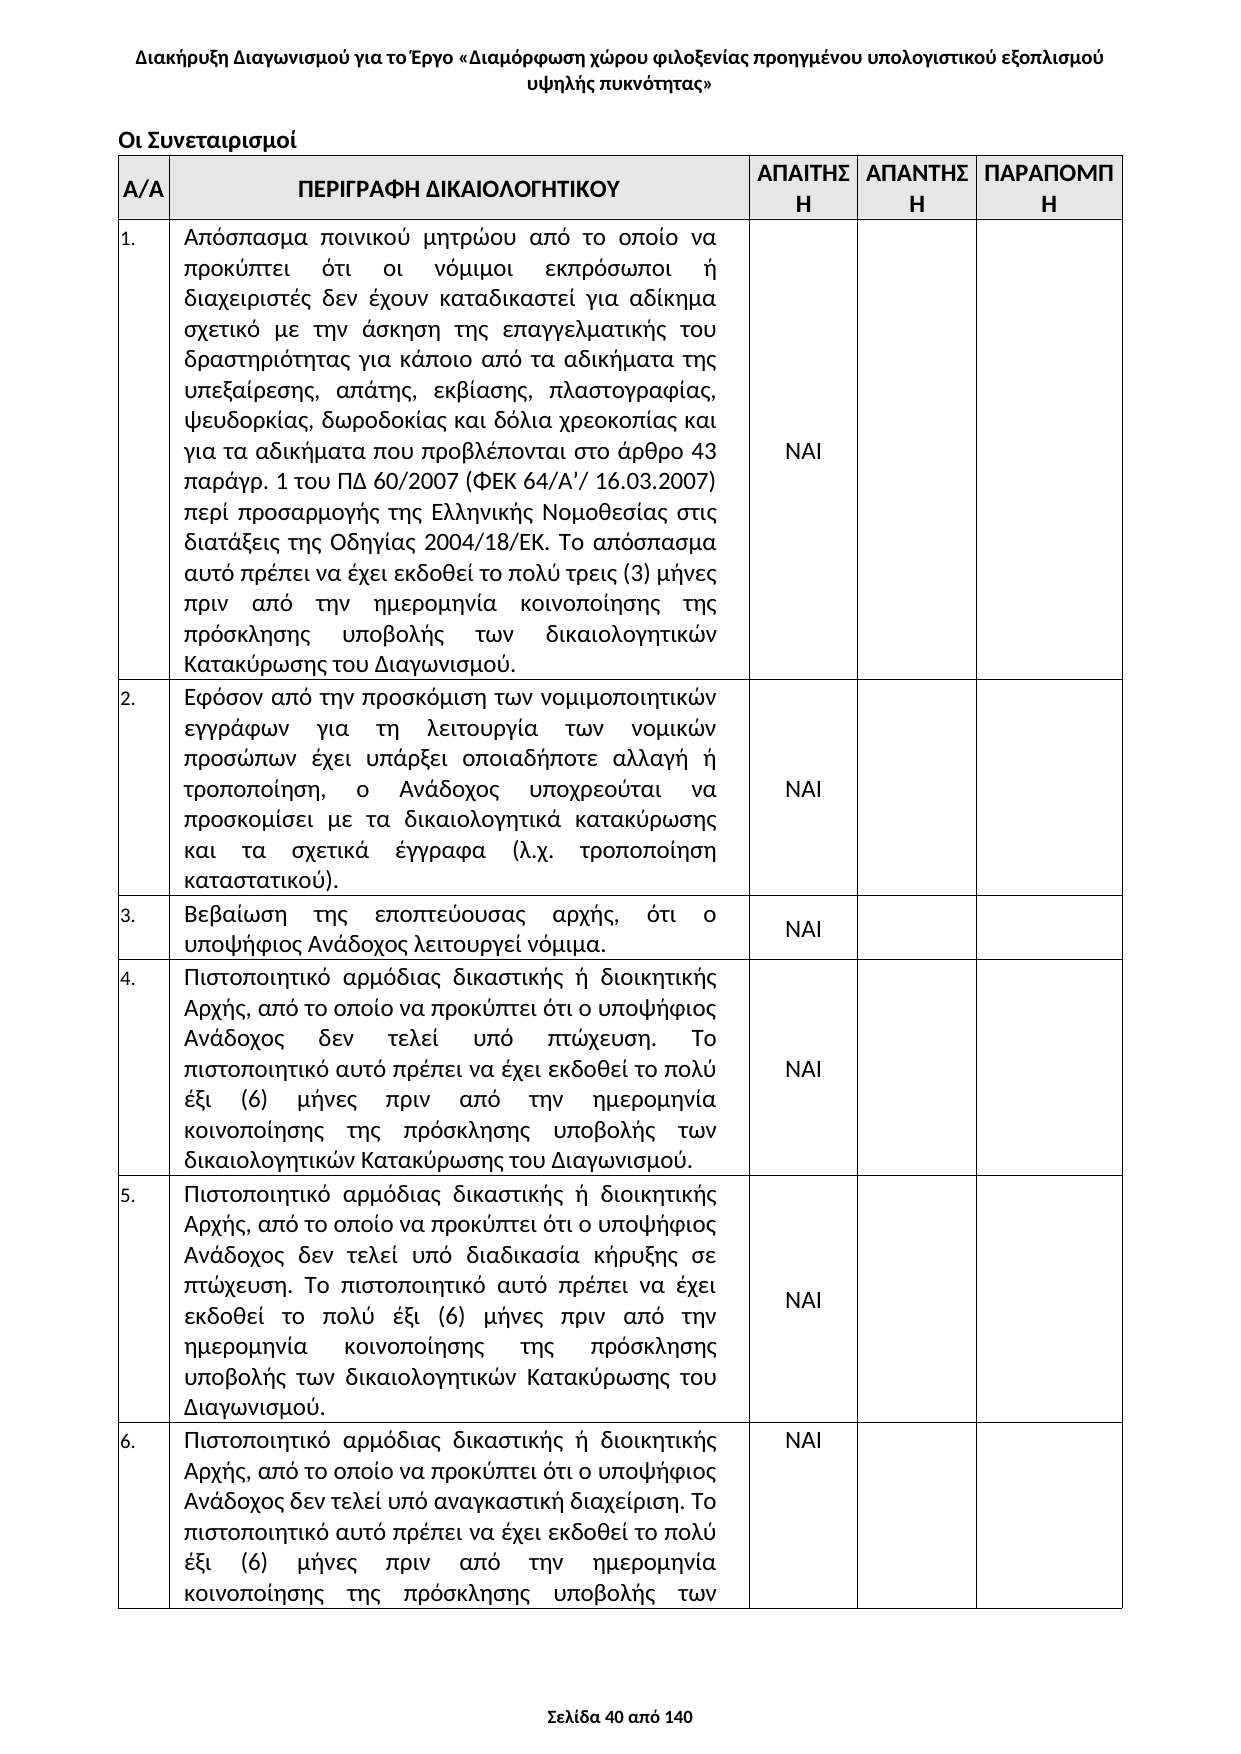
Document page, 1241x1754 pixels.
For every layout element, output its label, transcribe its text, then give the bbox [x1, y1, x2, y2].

table_cell ΝΑΙ [750, 1176, 857, 1422]
table_cell ΝΑΙ [750, 680, 857, 895]
table_cell [119, 1423, 169, 1608]
table_cell [119, 960, 169, 1175]
table_cell [858, 960, 976, 1175]
table_cell [977, 1423, 1122, 1608]
table_cell [858, 1423, 976, 1608]
subtitle Οι Συνεταιρισμοί [118, 124, 1122, 155]
table_header ΑΠΑΝΤΗΣΗ [858, 156, 976, 218]
table_cell ΝΑΙ [750, 896, 857, 959]
table_cell [977, 680, 1122, 895]
table_cell [977, 1176, 1122, 1422]
table_cell [119, 680, 169, 895]
table_cell Πιστοποιητικό αρμόδιας δικαστικής ή διοικητικής Αρχής, από το οποίο να προκύπτει ότι ο υποψήφιος Ανάδοχος δεν τελεί υπό διαδικασία κήρυξης σε πτώχευση. Το πιστοποιητικό αυτό πρέπει να έχει εκδοθεί το πολύ έξι (6) μήνες πριν από την ημερομηνία κοινοποίησης της πρόσκλησης υποβολής των δικαιολογητικών Κατακύρωσης του Διαγωνισμού. [170, 1176, 749, 1422]
table_cell [858, 1176, 976, 1422]
table_cell Πιστοποιητικό αρμόδιας δικαστικής ή διοικητικής Αρχής, από το οποίο να προκύπτει ότι ο υποψήφιος Ανάδοχος δεν τελεί υπό πτώχευση. Το πιστοποιητικό αυτό πρέπει να έχει εκδοθεί το πολύ έξι (6) μήνες πριν από την ημερομηνία κοινοποίησης της πρόσκλησης υποβολής των δικαιολογητικών Κατακύρωσης του Διαγωνισμού. [170, 960, 749, 1175]
table_cell [119, 220, 169, 679]
table_cell ΝΑΙ [750, 960, 857, 1175]
table_cell [977, 896, 1122, 959]
table_cell Απόσπασμα ποινικού μητρώου από το οποίο να προκύπτει ότι οι νόμιμοι εκπρόσωποι ή διαχειριστές δεν έχουν καταδικαστεί για αδίκημα σχετικό με την άσκηση της επαγγελματικής του δραστηριότητας για κάποιο από τα αδικήματα της υπεξαίρεσης, απάτης, εκβίασης, πλαστογραφίας, ψευδορκίας, δωροδοκίας και δόλια χρεοκοπίας και για τα αδικήματα που προβλέπονται στο άρθρο 43 παράγρ. 1 του ΠΔ 60/2007 (ΦΕΚ 64/Α’/ 16.03.2007) περί προσαρμογής της Ελληνικής Νομοθεσίας στις διατάξεις της Οδηγίας 2004/18/ΕΚ. Το απόσπασμα αυτό πρέπει να έχει εκδοθεί το πολύ τρεις (3) μήνες πριν από την ημερομηνία κοινοποίησης της πρόσκλησης υποβολής των δικαιολογητικών Κατακύρωσης του Διαγωνισμού. [170, 220, 749, 679]
table_cell [977, 220, 1122, 679]
table_header ΠΑΡΑΠΟΜΠΗ [977, 156, 1122, 218]
table_cell Εφόσον από την προσκόμιση των νομιμοποιητικών εγγράφων για τη λειτουργία των νομικών προσώπων έχει υπάρξει οποιαδήποτε αλλαγή ή τροποποίηση, ο Ανάδοχος υποχρεούται να προσκομίσει με τα δικαιολογητικά κατακύρωσης και τα σχετικά έγγραφα (λ.χ. τροποποίηση καταστατικού). [170, 680, 749, 895]
table_cell [119, 1176, 169, 1422]
table_cell ΝΑΙ [750, 1423, 857, 1608]
table_cell [858, 220, 976, 679]
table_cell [170, 1423, 749, 1608]
table_cell [119, 896, 169, 959]
table_header ΑΠΑΙΤΗΣΗ [750, 156, 857, 218]
table_header ΠΕΡΙΓΡΑΦΗ ΔΙΚΑΙΟΛΟΓΗΤΙΚΟΥ [170, 156, 749, 218]
table_cell [858, 680, 976, 895]
table_cell Βεβαίωση της εποπτεύουσας αρχής, ότι ο υποψήφιος Ανάδοχος λειτουργεί νόμιμα. [170, 896, 749, 959]
table_cell [858, 896, 976, 959]
table_cell ΝΑΙ [750, 220, 857, 679]
table_cell [977, 960, 1122, 1175]
table_header Α/Α [119, 156, 169, 218]
